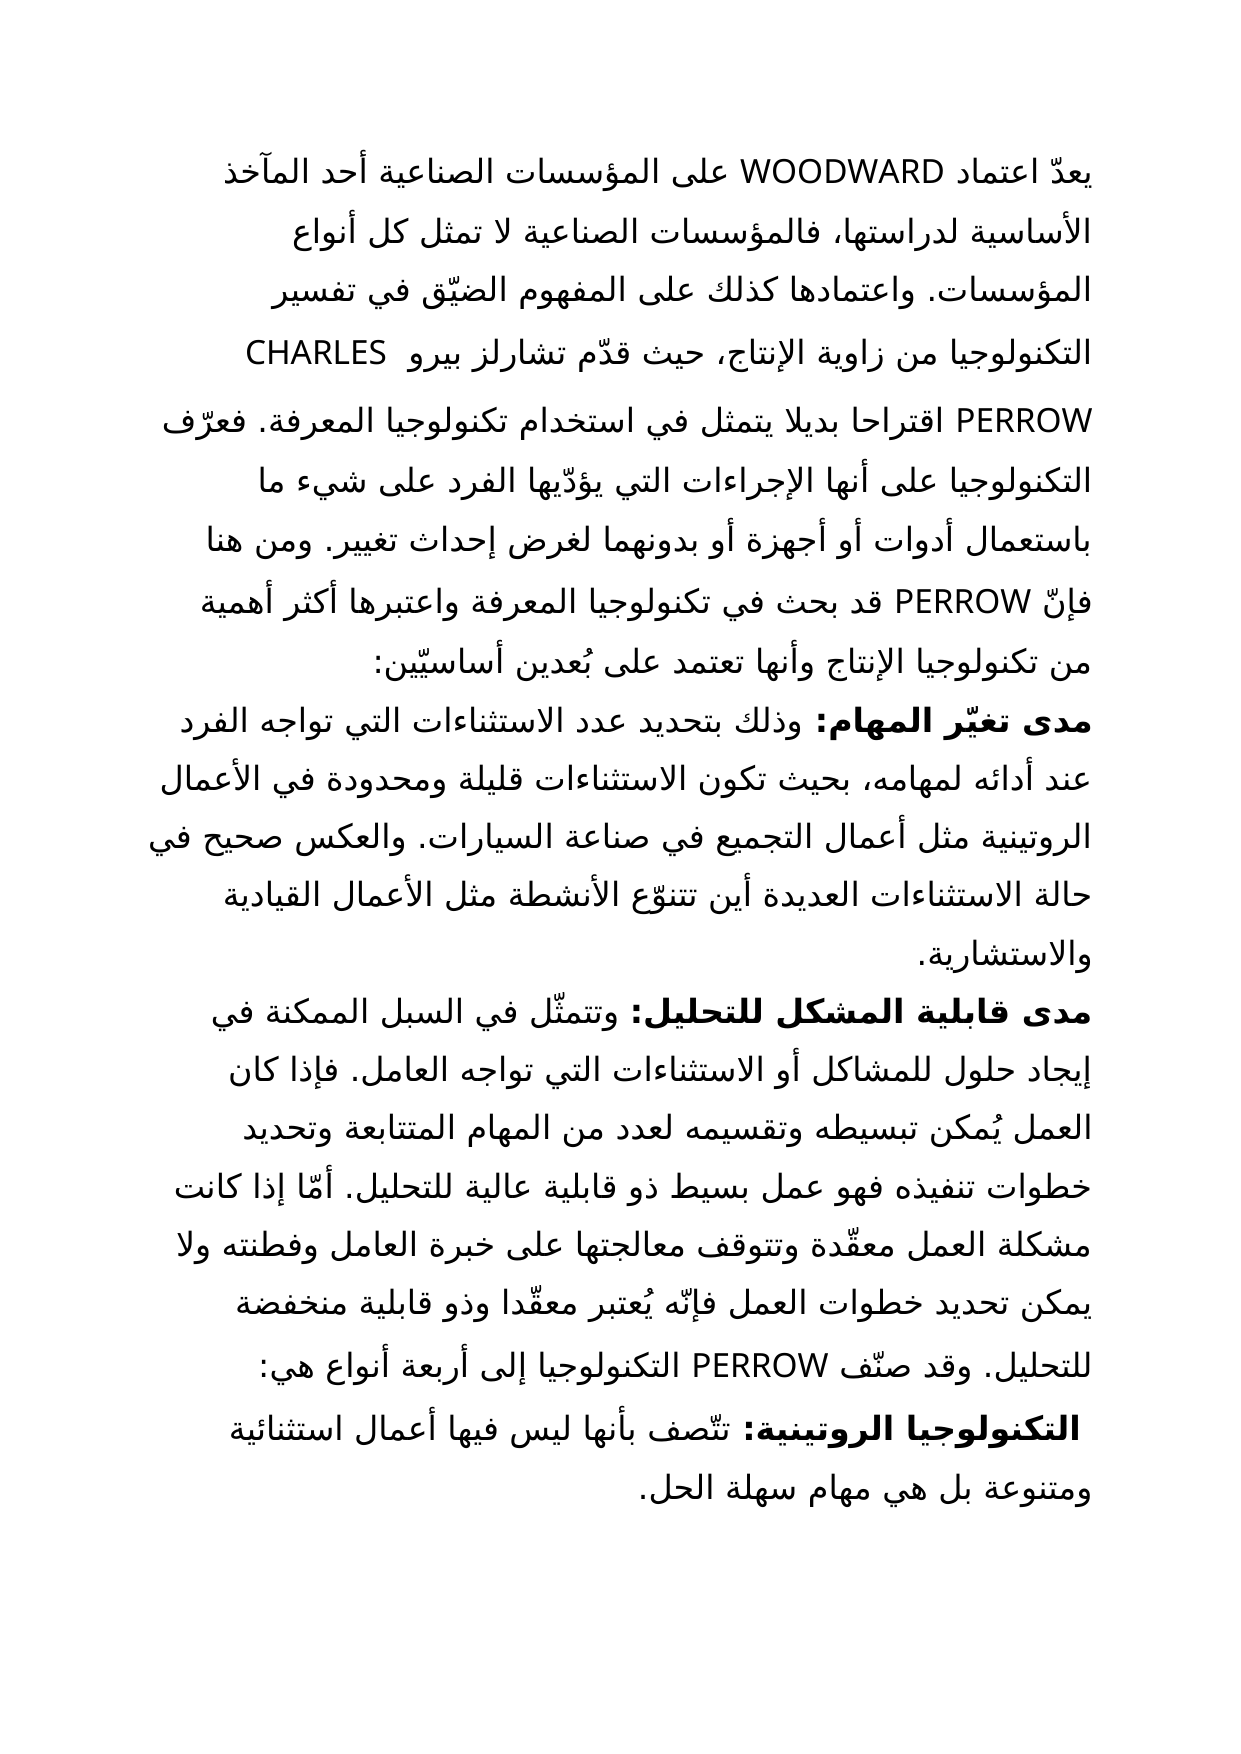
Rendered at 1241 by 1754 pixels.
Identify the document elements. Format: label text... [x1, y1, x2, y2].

text يعدّ اعتماد WOODWARD على المؤسسات الصناعية أحد المآخذ الأساسية لدراستها، فالمؤسسات الصناعية لا تمثل كل أنواع المؤسسات. واعتمادها كذلك على المفهوم الضيّق في تفسير التكنولوجيا من زاوية الإنتاج، حيث قدّم تشارلز بيرو CHARLES PERROW اقتراحا بديلا يتمثل في استخدام تكنولوجيا المعرفة. فعرّف التكنولوجيا على أنها الإجراءات التي يؤدّيها الفرد على شيء ما باستعمال أدوات أو أجهزة أو بدونهما لغرض إحداث تغيير. ومن هنا فإنّ PERROW قد بحث في تكنولوجيا المعرفة واعتبرها أكثر أهمية من تكنولوجيا الإنتاج وأنها تعتمد على بُعدين أساسيّين: [148, 148, 1093, 682]
text مدى قابلية المشكل للتحليل: وتتمثّل في السبل الممكنة في إيجاد حلول للمشاكل أو الاستثناءات التي تواجه العامل. فإذا كان العمل يُمكن تبسيطه وتقسيمه لعدد من المهام المتتابعة وتحديد خطوات تنفيذه فهو عمل بسيط ذو قابلية عالية للتحليل. أمّا إذا كانت مشكلة العمل معقّدة وتتوقف معالجتها على خبرة العامل وفطنته ولا يمكن تحديد خطوات العمل فإنّه يُعتبر معقّدا وذو قابلية منخفضة للتحليل. وقد صنّف PERROW التكنولوجيا إلى أربعة أنواع هي: [148, 992, 1093, 1387]
text التكنولوجيا الروتينية: تتّصف بأنها ليس فيها أعمال استثنائية ومتنوعة بل هي مهام سهلة الحل. [148, 1410, 1093, 1507]
text مدى تغيّر المهام: وذلك بتحديد عدد الاستثناءات التي تواجه الفرد عند أدائه لمهامه، بحيث تكون الاستثناءات قليلة ومحدودة في الأعمال الروتينية مثل أعمال التجميع في صناعة السيارات. والعكس صحيح في حالة الاستثناءات العديدة أين تتنوّع الأنشطة مثل الأعمال القيادية والاستشارية. [148, 701, 1093, 973]
